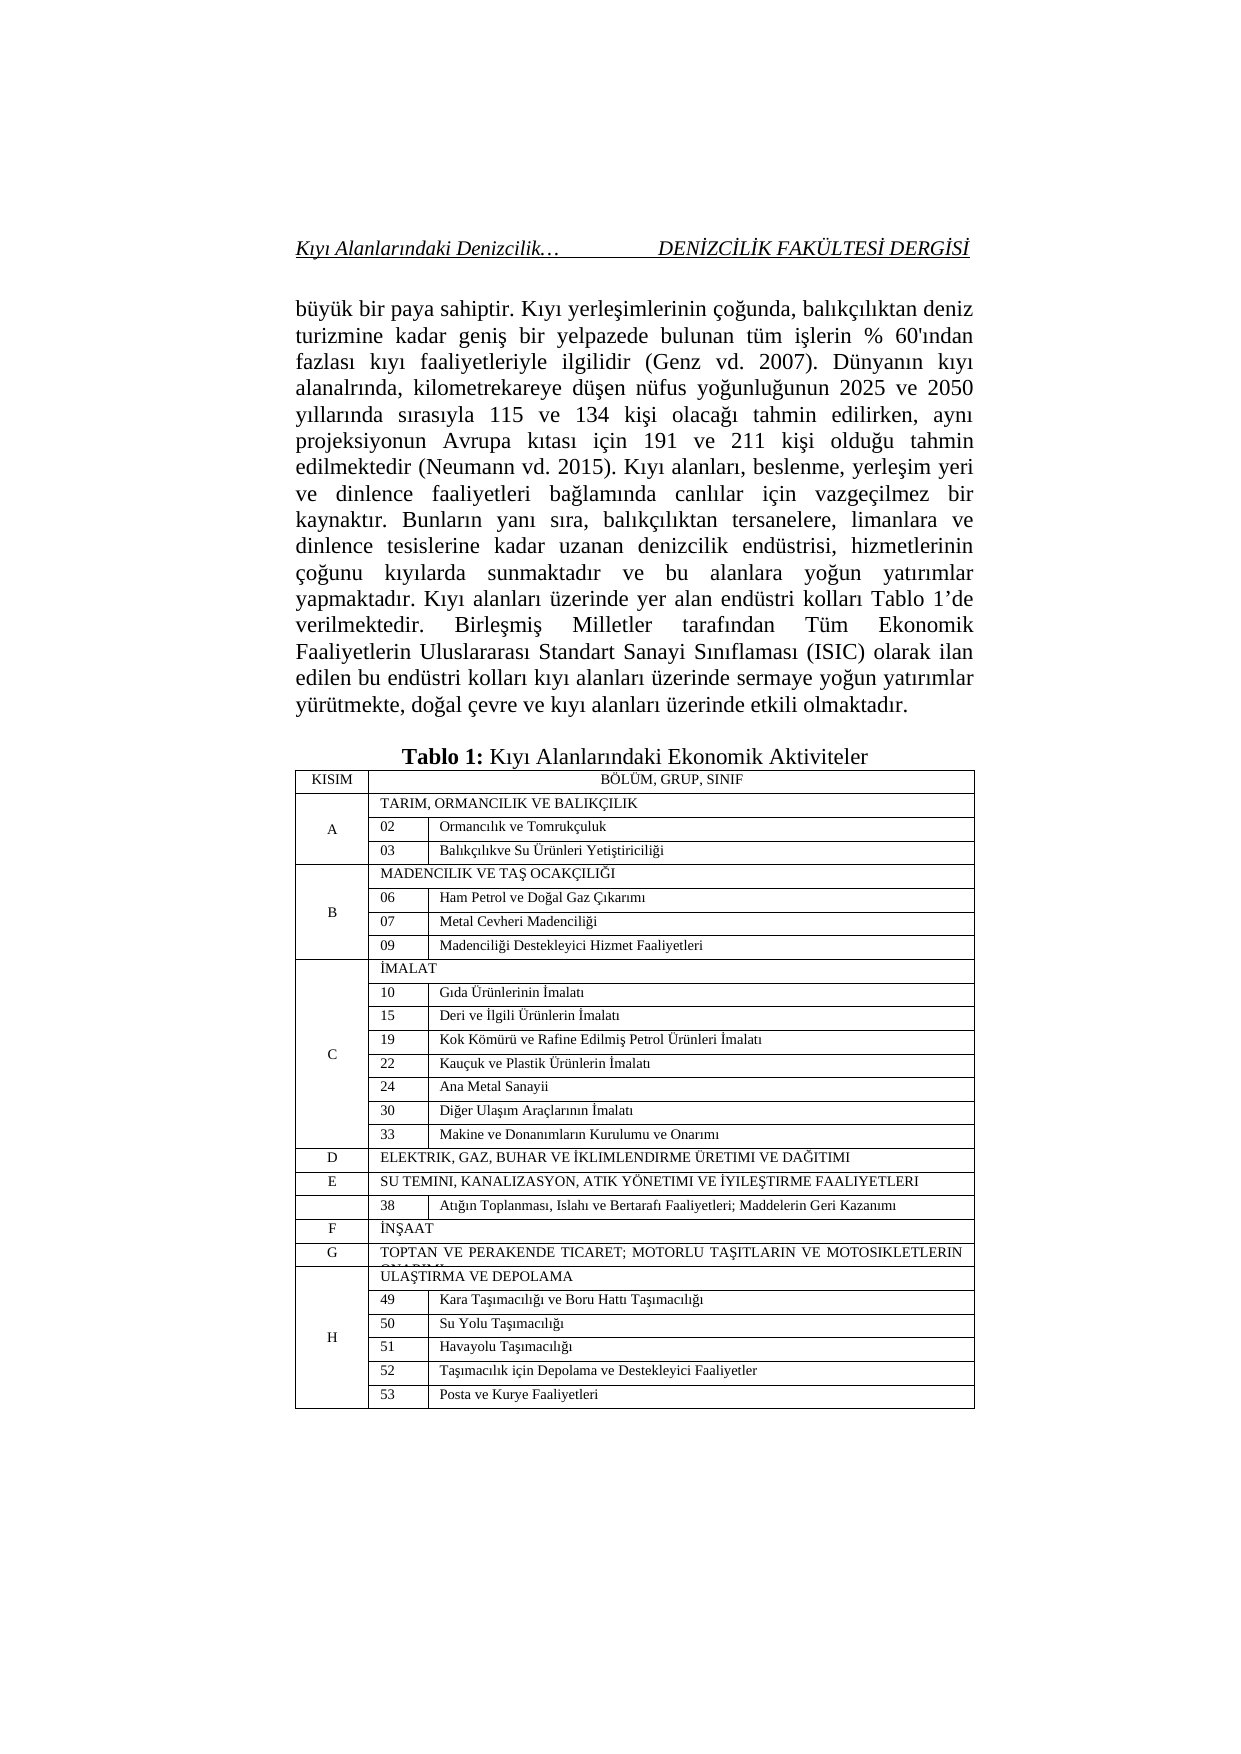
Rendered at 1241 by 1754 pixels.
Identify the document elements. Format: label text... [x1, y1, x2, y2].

table_cell [296, 1196, 368, 1219]
table_cell 02 [369, 818, 428, 841]
table_cell Kara Taşımacılığı ve Boru Hattı Taşımacılığı [429, 1291, 974, 1313]
table_cell B [296, 865, 368, 959]
table_header BÖLÜM, GRUP, SINIF [369, 771, 974, 793]
table_cell Posta ve Kurye Faaliyetleri [429, 1386, 974, 1408]
table_cell Madenciliği Destekleyici Hizmet Faaliyetleri [429, 936, 974, 959]
table_cell 51 [369, 1338, 428, 1361]
table_cell D [296, 1149, 368, 1172]
table_cell C [296, 960, 368, 1148]
table_cell ELEKTRIK, GAZ, BUHAR VE İKLIMLENDIRME ÜRETIMI VE DAĞITIMI [369, 1149, 974, 1172]
table_cell Ana Metal Sanayii [429, 1078, 974, 1101]
table_cell TOPTAN VE PERAKENDE TICARET; MOTORLU TAŞITLARIN VE MOTOSIKLETLERIN ONARIMI [369, 1244, 974, 1266]
table_cell E [296, 1173, 368, 1195]
table_cell 24 [369, 1078, 428, 1101]
table_cell 15 [369, 1007, 428, 1030]
table_cell Ham Petrol ve Doğal Gaz Çıkarımı [429, 889, 974, 912]
table_cell Atığın Toplanması, Islahı ve Bertarafı Faaliyetleri; Maddelerin Geri Kazanımı [429, 1196, 974, 1219]
table_cell Ormancılık ve Tomrukçuluk [429, 818, 974, 841]
table_cell 09 [369, 936, 428, 959]
table_cell 52 [369, 1362, 428, 1384]
table_cell Kok Kömürü ve Rafine Edilmiş Petrol Ürünleri İmalatı [429, 1031, 974, 1053]
table_cell G [296, 1244, 368, 1266]
table_cell Balıkçılıkve Su Ürünleri Yetiştiriciliği [429, 842, 974, 864]
table_cell ULAŞTIRMA VE DEPOLAMA [369, 1267, 974, 1290]
table_cell 30 [369, 1102, 428, 1124]
table_cell MADENCILIK VE TAŞ OCAKÇILIĞI [369, 865, 974, 888]
text Tablo 1: Kıyı Alanlarındaki Ekonomik Aktiviteler [295, 743, 974, 770]
table_cell Havayolu Taşımacılığı [429, 1338, 974, 1361]
table_cell 07 [369, 913, 428, 935]
table_cell 38 [369, 1196, 428, 1219]
table_cell A [296, 794, 368, 864]
table_cell 49 [369, 1291, 428, 1313]
table_cell 03 [369, 842, 428, 864]
table_cell Gıda Ürünlerinin İmalatı [429, 984, 974, 1006]
table_cell TARIM, ORMANCILIK VE BALIKÇILIK [369, 794, 974, 817]
table_header KISIM [296, 771, 368, 793]
table_cell 22 [369, 1055, 428, 1077]
table_cell 19 [369, 1031, 428, 1053]
table_cell SU TEMINI, KANALIZASYON, ATIK YÖNETIMI VE İYILEŞTIRME FAALIYETLERI [369, 1173, 974, 1195]
table_cell F [296, 1220, 368, 1243]
table_cell H [296, 1267, 368, 1408]
table_cell 10 [369, 984, 428, 1006]
table_cell Taşımacılık için Depolama ve Destekleyici Faaliyetler [429, 1362, 974, 1384]
table_cell 33 [369, 1125, 428, 1148]
table_cell Deri ve İlgili Ürünlerin İmalatı [429, 1007, 974, 1030]
table_cell Diğer Ulaşım Araçlarının İmalatı [429, 1102, 974, 1124]
table_cell Su Yolu Taşımacılığı [429, 1315, 974, 1337]
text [295, 295, 974, 717]
table_cell Kauçuk ve Plastik Ürünlerin İmalatı [429, 1055, 974, 1077]
table_cell 53 [369, 1386, 428, 1408]
table_cell Makine ve Donanımların Kurulumu ve Onarımı [429, 1125, 974, 1148]
table_cell Metal Cevheri Madenciliği [429, 913, 974, 935]
table_cell İMALAT [369, 960, 974, 982]
table_cell 06 [369, 889, 428, 912]
table_cell 50 [369, 1315, 428, 1337]
table_cell İNŞAAT [369, 1220, 974, 1243]
